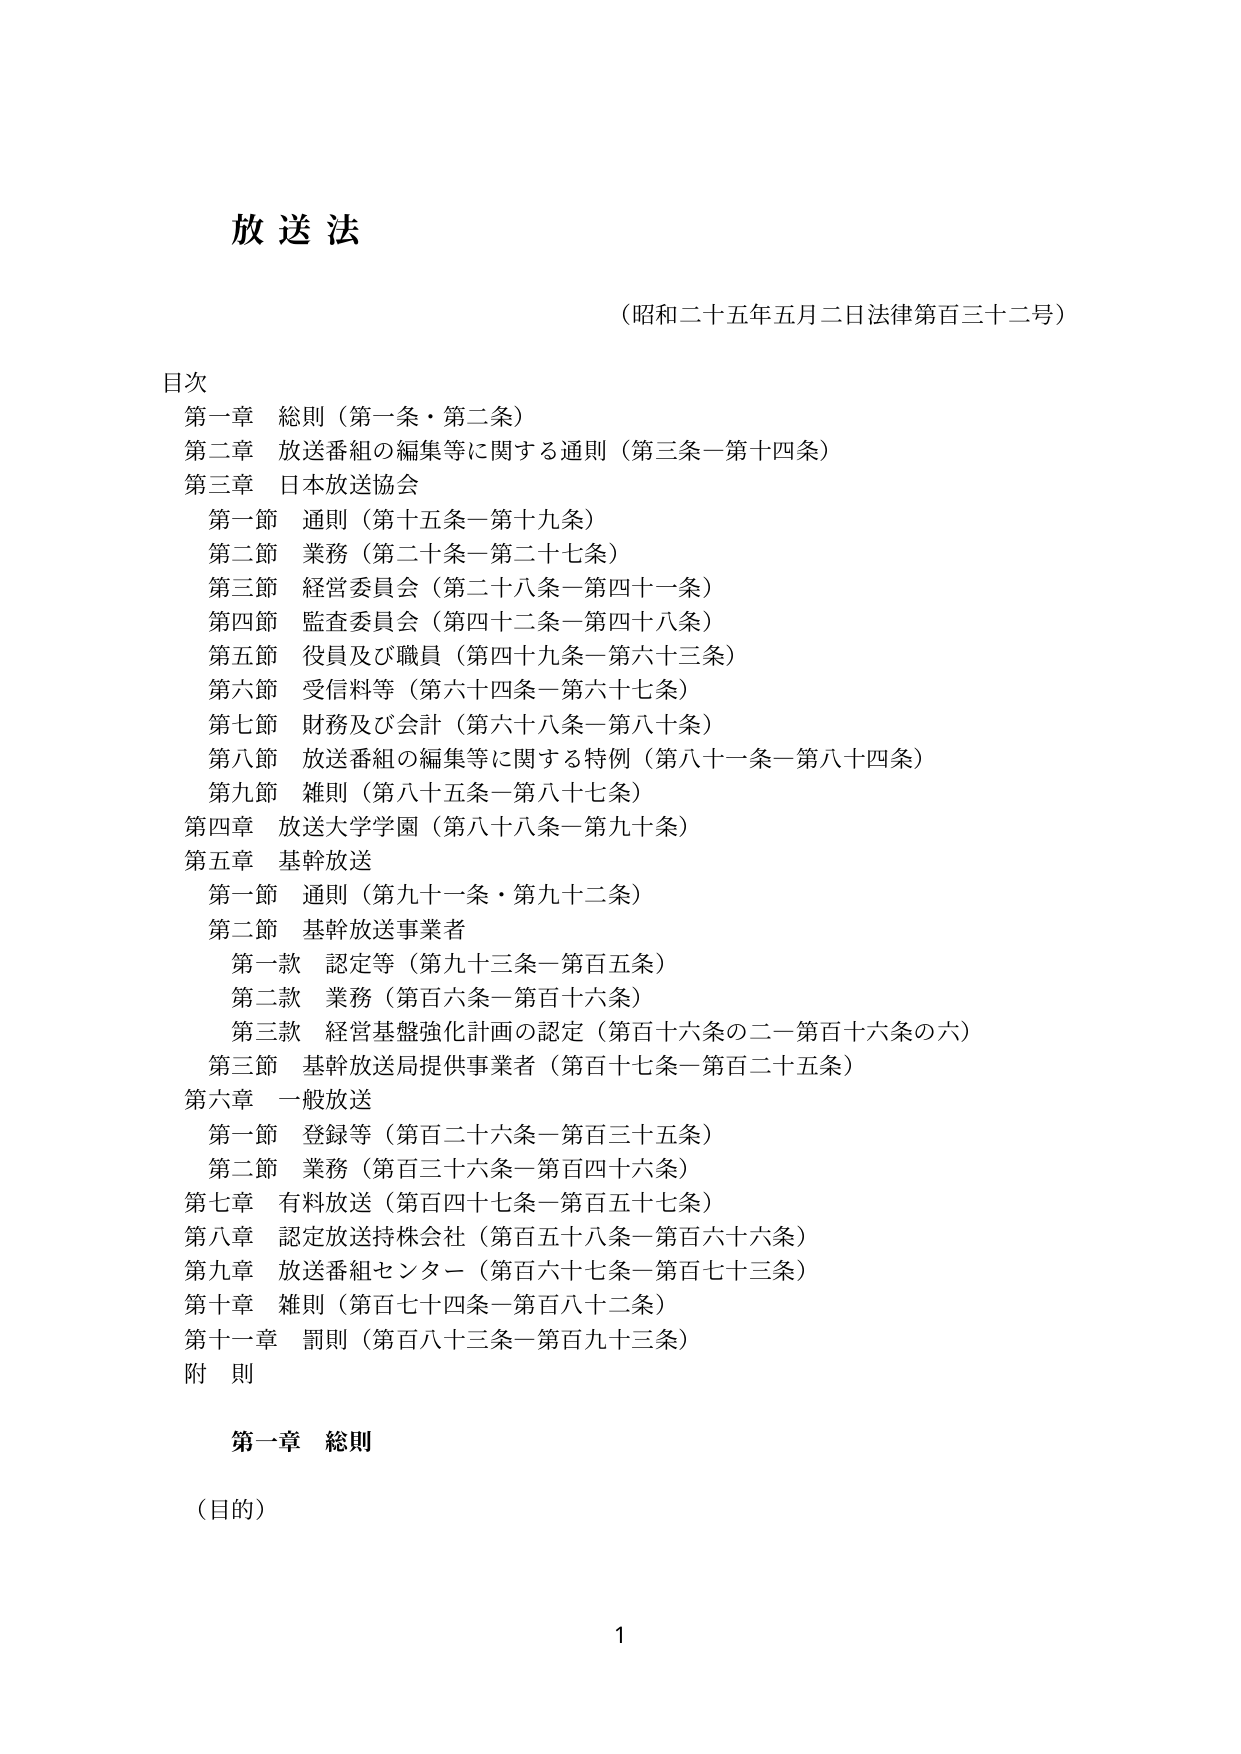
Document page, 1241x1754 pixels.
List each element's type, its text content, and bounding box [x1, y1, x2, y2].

text 第六節 受信料等（第六十四条―第六十七条） [207, 672, 1079, 706]
text 第三款 経営基盤強化計画の認定（第百十六条の二―第百十六条の六） [230, 1014, 1079, 1048]
text 第五章 基幹放送 [184, 843, 1079, 877]
text 第二節 基幹放送事業者 [207, 911, 1079, 945]
text 第四節 監査委員会（第四十二条―第四十八条） [207, 604, 1079, 638]
text 第十一章 罰則（第百八十三条―第百九十三条） [184, 1321, 1079, 1355]
text 第二節 業務（第二十条―第二十七条） [207, 535, 1079, 569]
text 第四章 放送大学学園（第八十八条―第九十条） [184, 809, 1079, 843]
text 放送法 [230, 194, 1079, 262]
text 第一款 認定等（第九十三条―第百五条） [230, 945, 1079, 979]
text 第八章 認定放送持株会社（第百五十八条―第百六十六条） [184, 1219, 1079, 1253]
text 第九章 放送番組センター（第百六十七条―第百七十三条） [184, 1253, 1079, 1287]
text （目的） [184, 1492, 1079, 1526]
text 第九節 雑則（第八十五条―第八十七条） [207, 774, 1079, 809]
text 附 則 [184, 1355, 1079, 1389]
text 第一節 通則（第九十一条・第九十二条） [207, 877, 1079, 911]
text 第一節 通則（第十五条―第十九条） [207, 501, 1079, 535]
text （昭和二十五年五月二日法律第百三十二号） [161, 296, 1079, 330]
text 第一章 総則 [230, 1424, 1079, 1458]
text 第八節 放送番組の編集等に関する特例（第八十一条―第八十四条） [207, 740, 1079, 774]
text 第五節 役員及び職員（第四十九条―第六十三条） [207, 638, 1079, 672]
text 第七節 財務及び会計（第六十八条―第八十条） [207, 706, 1079, 740]
text 目次 [161, 364, 1079, 399]
text 第一章 総則（第一条・第二条） [184, 399, 1079, 433]
text 第六章 一般放送 [184, 1082, 1079, 1116]
text 第七章 有料放送（第百四十七条―第百五十七条） [184, 1184, 1079, 1219]
text 第二款 業務（第百六条―第百十六条） [230, 979, 1079, 1014]
text 第三節 基幹放送局提供事業者（第百十七条―第百二十五条） [207, 1048, 1079, 1082]
text 第二章 放送番組の編集等に関する通則（第三条―第十四条） [184, 433, 1079, 467]
text 第二節 業務（第百三十六条―第百四十六条） [207, 1150, 1079, 1184]
text 第一節 登録等（第百二十六条―第百三十五条） [207, 1116, 1079, 1150]
text 第三章 日本放送協会 [184, 467, 1079, 501]
text 第三節 経営委員会（第二十八条―第四十一条） [207, 569, 1079, 604]
text 第十章 雑則（第百七十四条―第百八十二条） [184, 1287, 1079, 1321]
